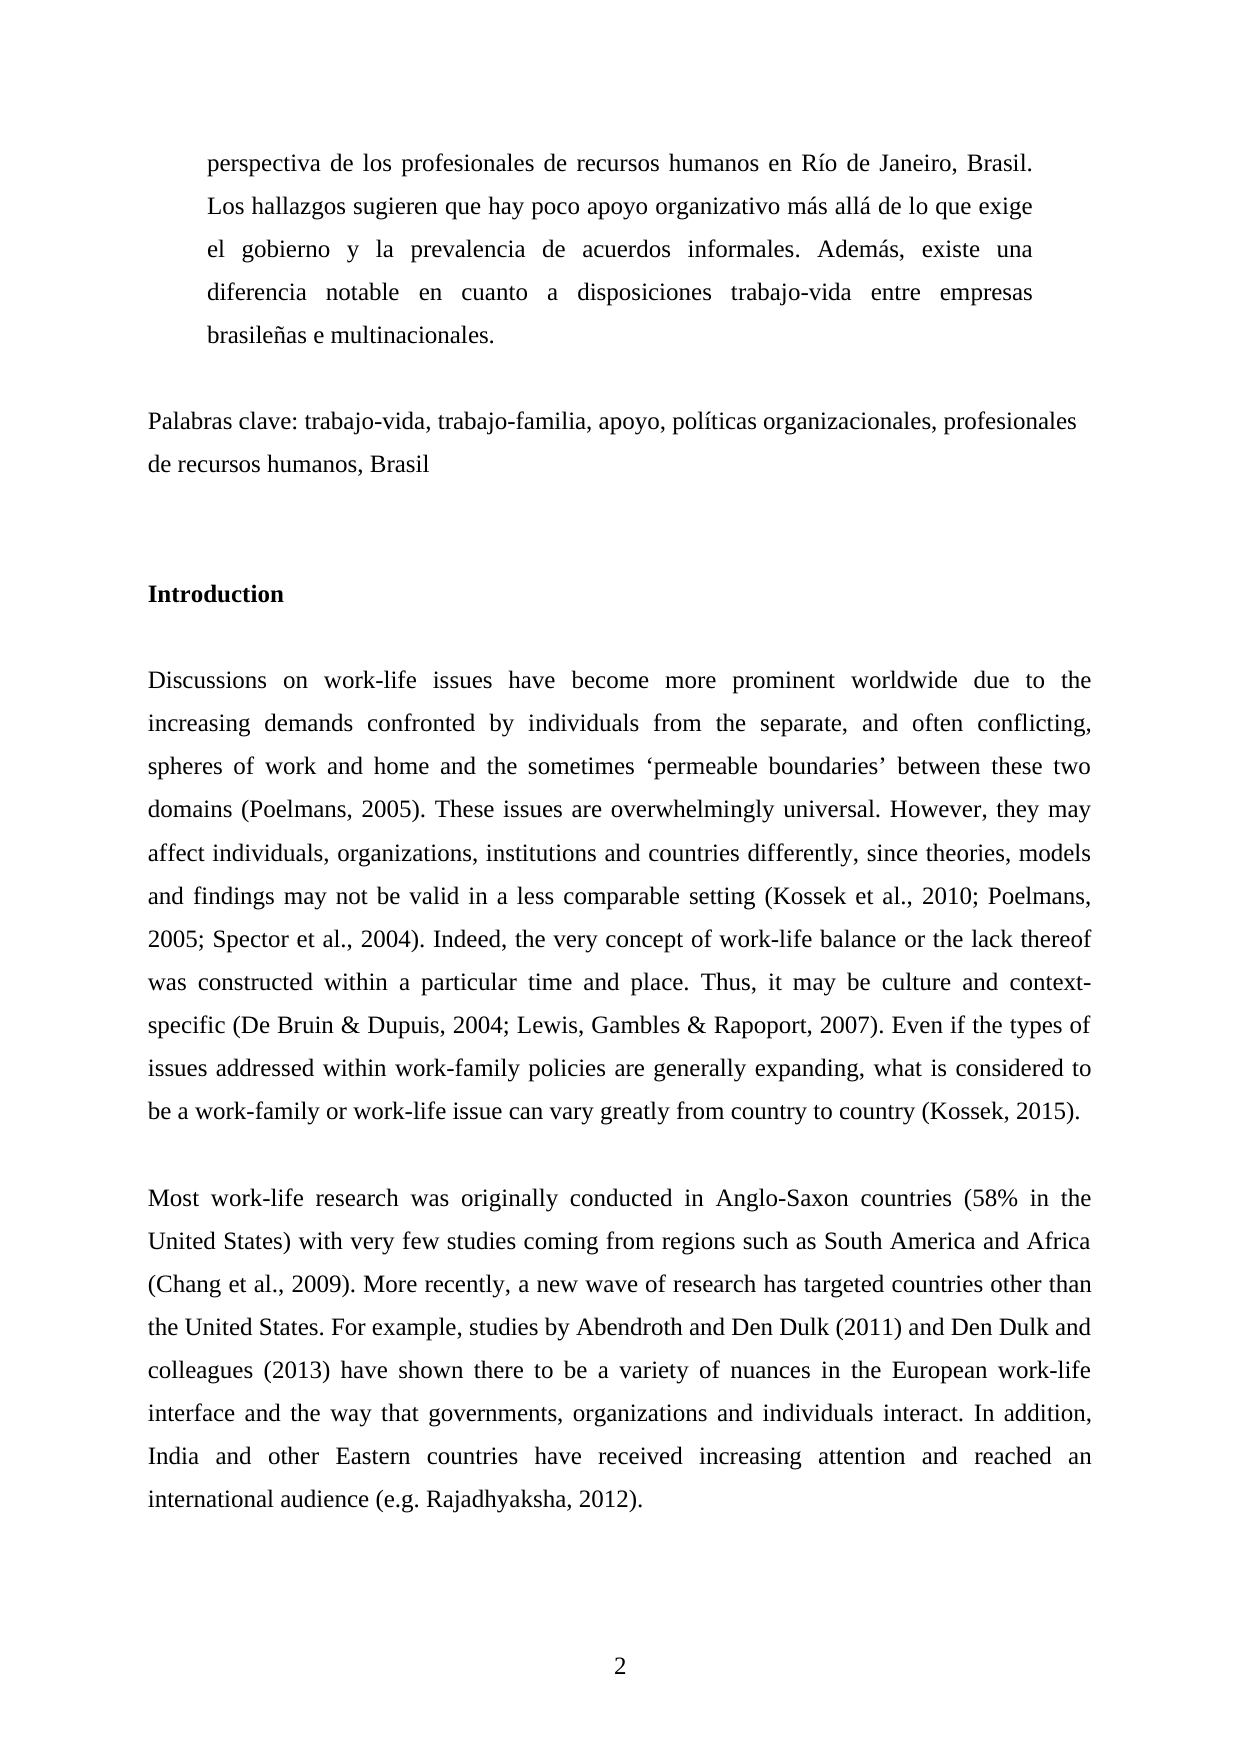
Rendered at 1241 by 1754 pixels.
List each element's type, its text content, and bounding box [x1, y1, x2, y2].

text Most work-life research was originally conducted in Anglo-Saxon countries (58% in the United States) with very few studies coming from regions such as South America and Africa (Chang et al., 2009). More recently, a new wave of research has targeted countries other than the United States. For example, studies by Abendroth and Den Dulk (2011) and Den Dulk and colleagues (2013) have shown there to be a variety of nuances in the European work-life interface and the way that governments, organizations and individuals interact. In addition, India and other Eastern countries have received increasing attention and reached an international audience (e.g. Rajadhyaksha, 2012). [148, 1183, 1092, 1513]
text Introduction [148, 579, 1092, 608]
text Palabras clave: trabajo-vida, trabajo-familia, apoyo, políticas organizacionales, profesionales de recursos humanos, Brasil [148, 406, 1092, 478]
text Discussions on work-life issues have become more prominent worldwide due to the increasing demands confronted by individuals from the separate, and often conflicting, spheres of work and home and the sometimes ‘permeable boundaries’ between these two domains (Poelmans, 2005). These issues are overwhelmingly universal. However, they may affect individuals, organizations, institutions and countries differently, since theories, models and findings may not be valid in a less comparable setting (Kossek et al., 2010; Poelmans, 2005; Spector et al., 2004). Indeed, the very concept of work-life balance or the lack thereof was constructed within a particular time and place. Thus, it may be culture and context-specific (De Bruin & Dupuis, 2004; Lewis, Gambles & Rapoport, 2007). Even if the types of issues addressed within work-family policies are generally expanding, what is considered to be a work-family or work-life issue can vary greatly from country to country (Kossek, 2015). [148, 665, 1092, 1125]
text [207, 148, 1034, 349]
